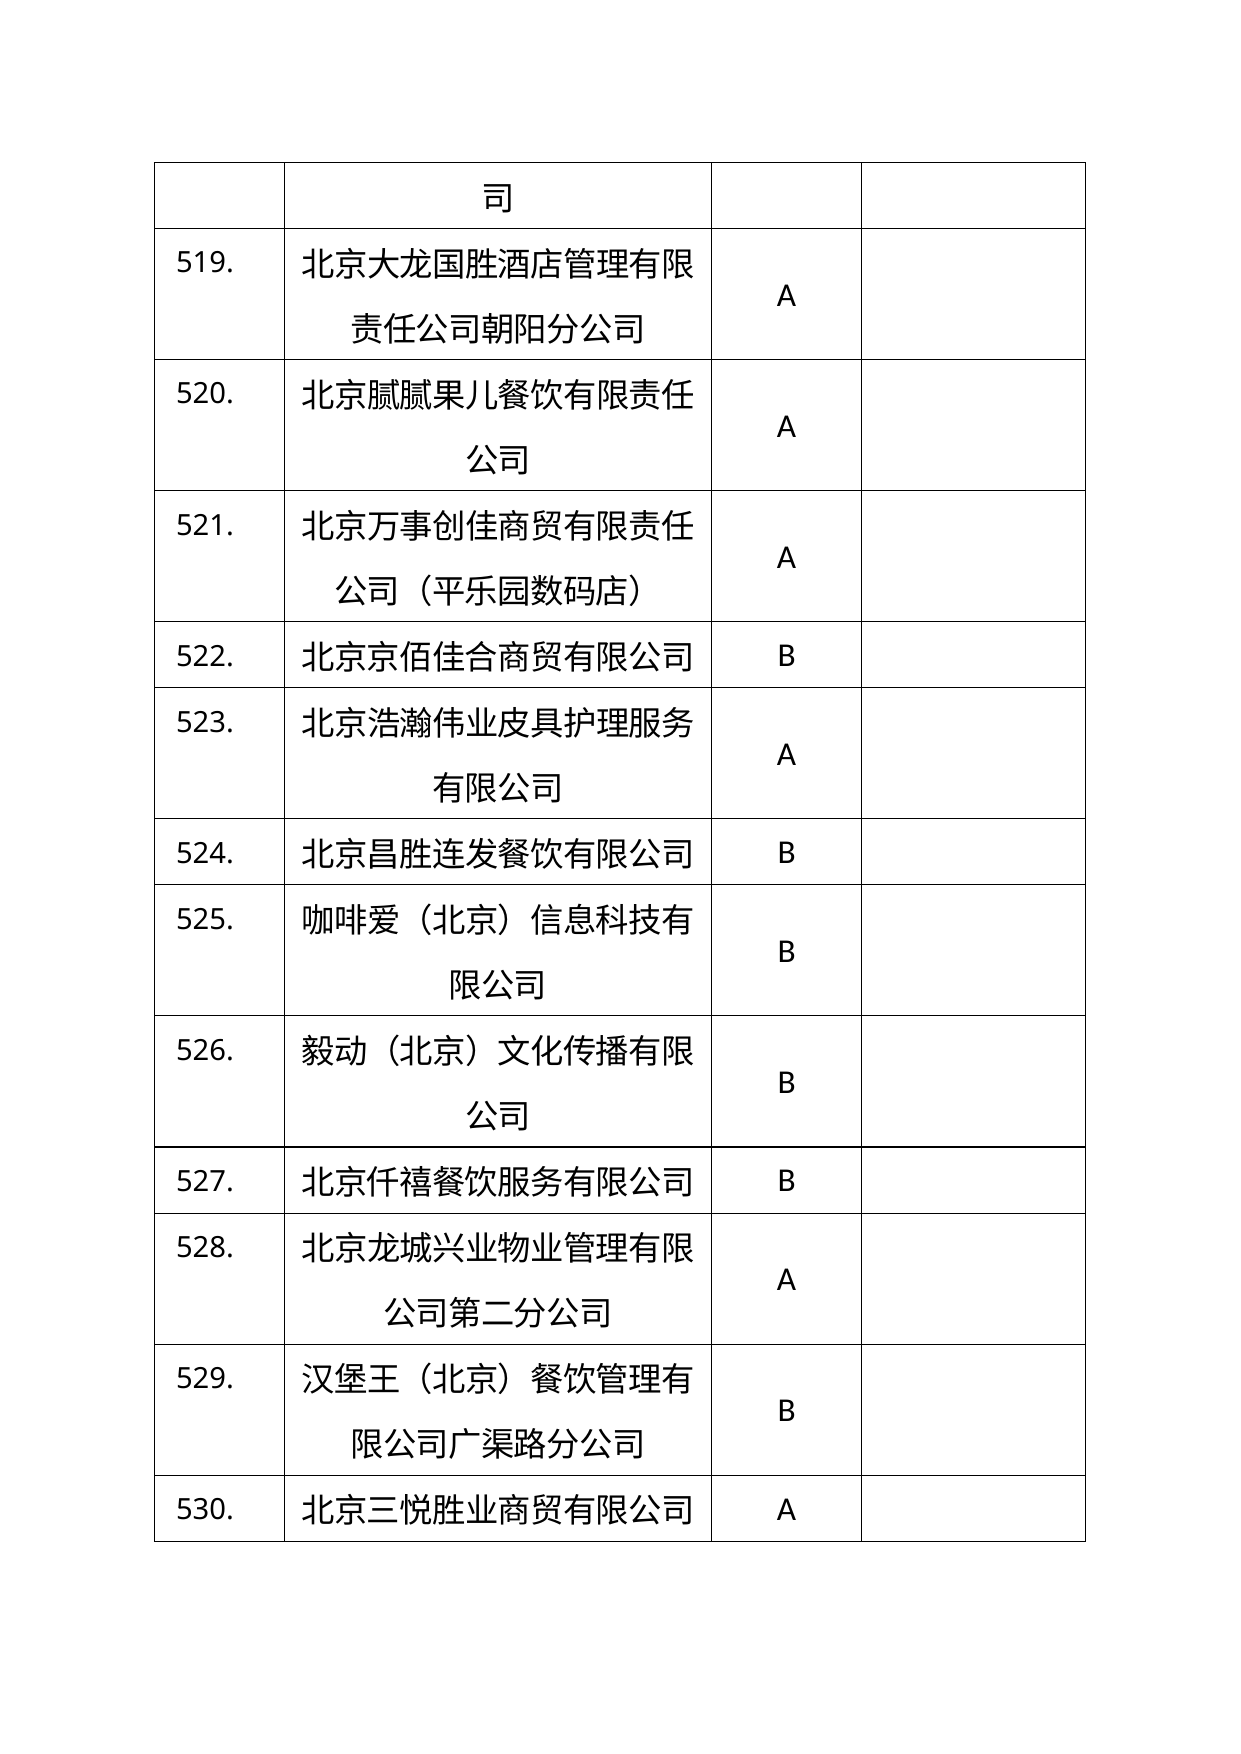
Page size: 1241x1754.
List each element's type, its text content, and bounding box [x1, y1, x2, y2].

table_cell [155, 688, 284, 818]
table_cell 北京浩海宜购廉超市有限公司 [285, 163, 711, 228]
table_cell [155, 1476, 284, 1541]
table_cell [155, 885, 284, 1015]
table_cell 北京仟禧餐饮服务有限公司 [285, 1148, 711, 1212]
table_cell A [712, 491, 861, 621]
table_cell [155, 229, 284, 359]
table_cell [862, 491, 1085, 621]
table_cell 咖啡爱（北京）信息科技有限公司 [285, 885, 711, 1015]
table_cell [155, 491, 284, 621]
table_cell [155, 163, 284, 228]
table_cell [155, 622, 284, 687]
table_cell 北京腻腻果儿餐饮有限责任公司 [285, 360, 711, 490]
table_cell 汉堡王（北京）餐饮管理有限公司广渠路分公司 [285, 1345, 711, 1474]
table_cell [862, 688, 1085, 818]
table_cell 北京昌胜连发餐饮有限公司 [285, 819, 711, 884]
table_cell [862, 1345, 1085, 1474]
table_cell A [712, 1214, 861, 1343]
table_cell B [712, 819, 861, 884]
table_cell A [712, 688, 861, 818]
table_cell [155, 1214, 284, 1343]
table_cell [862, 1214, 1085, 1343]
table_cell [155, 819, 284, 884]
table_cell B [712, 1345, 861, 1474]
table_cell 北京大龙国胜酒店管理有限责任公司朝阳分公司 [285, 229, 711, 359]
table_cell B [712, 1148, 861, 1212]
table_cell 北京万事创佳商贸有限责任公司（平乐园数码店） [285, 491, 711, 621]
table_cell [155, 360, 284, 490]
table_cell A [712, 360, 861, 490]
table_cell 北京龙城兴业物业管理有限公司第二分公司 [285, 1214, 711, 1343]
table_cell [862, 622, 1085, 687]
table_cell 北京三悦胜业商贸有限公司 [285, 1476, 711, 1541]
table_cell [862, 1148, 1085, 1212]
table_cell 毅动（北京）文化传播有限公司 [285, 1016, 711, 1146]
table_cell [862, 885, 1085, 1015]
table_cell B [712, 163, 861, 228]
table_cell B [712, 622, 861, 687]
table_cell B [712, 1016, 861, 1146]
table_cell [862, 1016, 1085, 1146]
table_cell A [712, 1476, 861, 1541]
table_cell B [712, 885, 861, 1015]
table_cell [862, 1476, 1085, 1541]
table_cell [862, 819, 1085, 884]
table_cell A [712, 229, 861, 359]
table_cell 北京浩瀚伟业皮具护理服务有限公司 [285, 688, 711, 818]
table_cell [862, 229, 1085, 359]
table_cell [862, 360, 1085, 490]
table_cell [155, 1148, 284, 1212]
table_cell [155, 1345, 284, 1474]
table_cell 北京京佰佳合商贸有限公司 [285, 622, 711, 687]
table_cell [155, 1016, 284, 1146]
table_cell [862, 163, 1085, 228]
